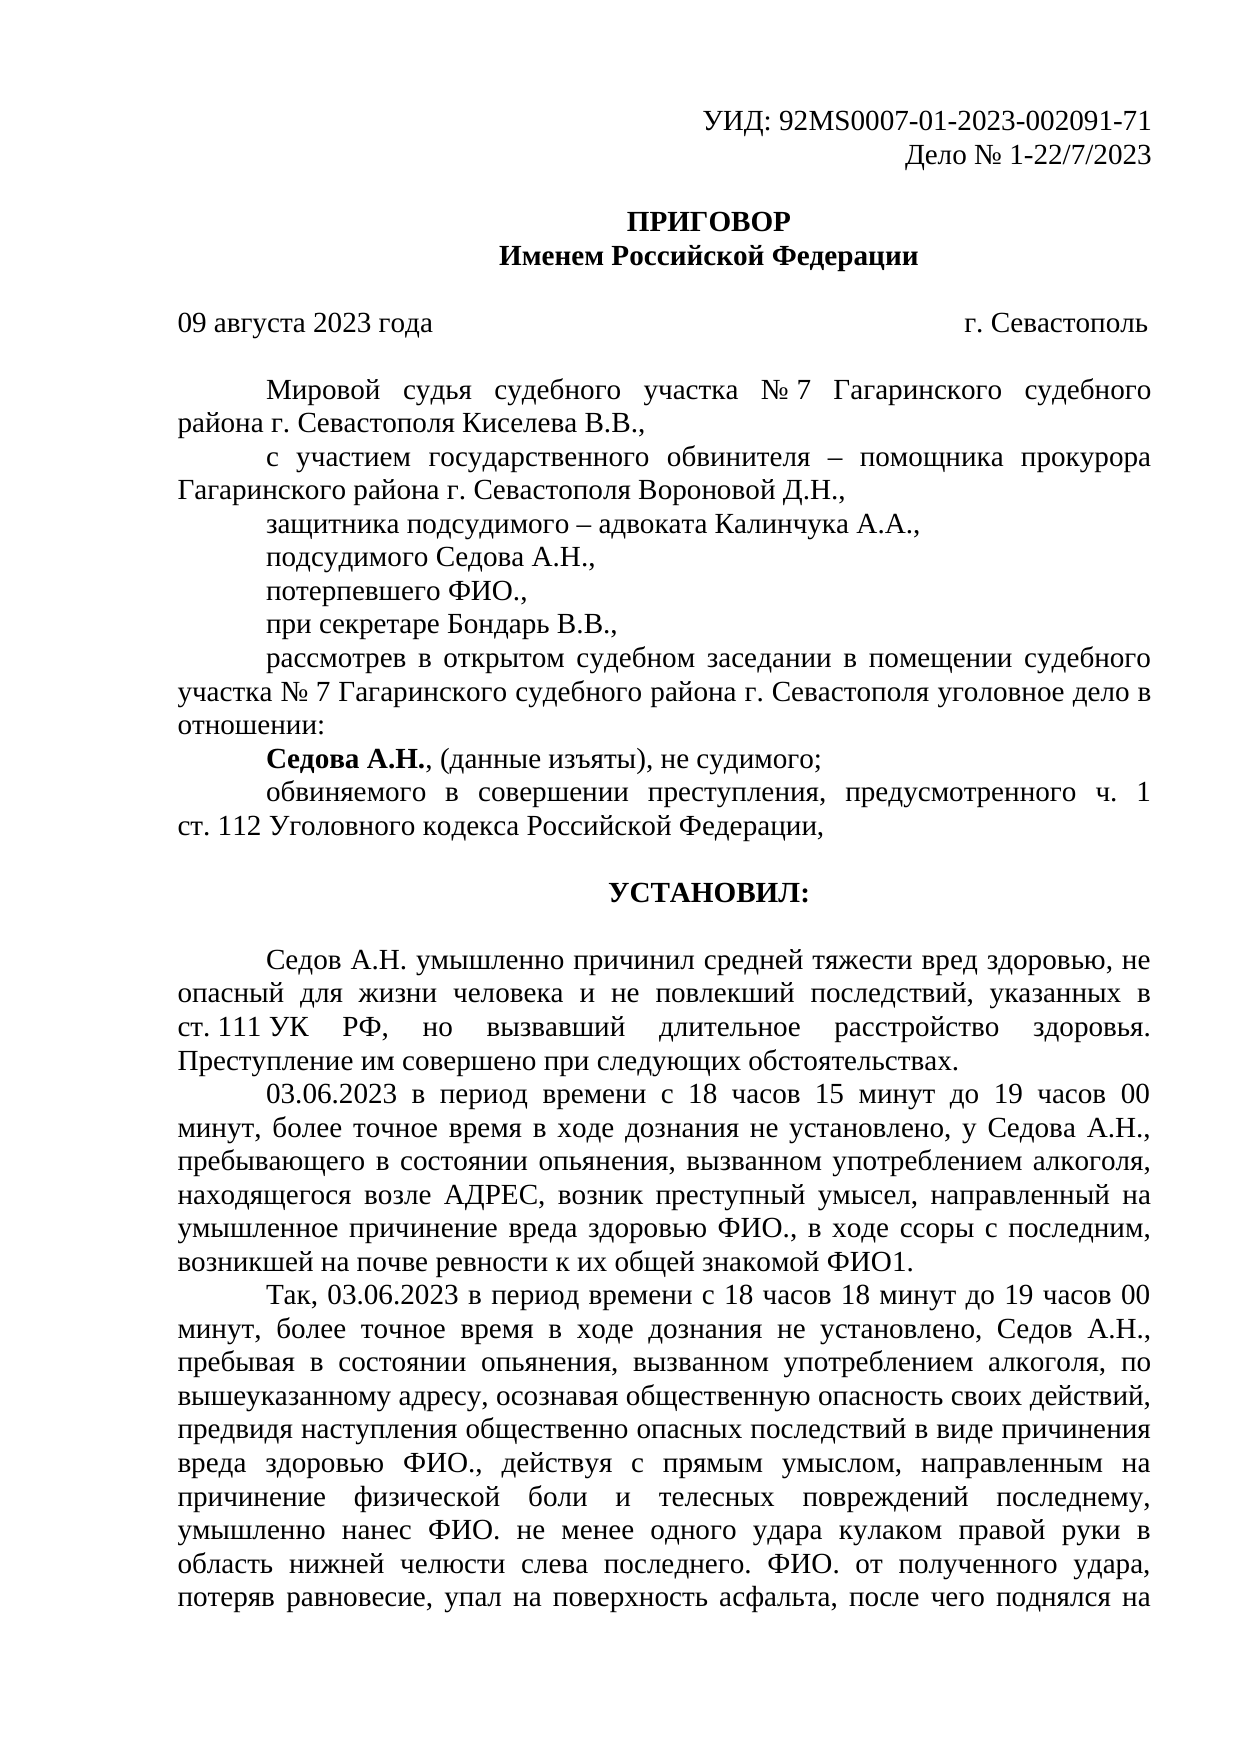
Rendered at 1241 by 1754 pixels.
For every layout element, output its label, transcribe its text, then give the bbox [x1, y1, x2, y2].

text 03.06.2023 в период времени с 18 часов 15 минут до 19 часов 00 минут, более точное время в ходе дознания не установлено, у Седова А.Н., пребывающего в состоянии опьянения, вызванном употреблением алкоголя, находящегося возле АДРЕС, возник преступный умысел, направленный на умышленное причинение вреда здоровью ФИО., в ходе ссоры с последним, возникшей на почве ревности к их общей знакомой ФИО1. [177, 1076, 1152, 1277]
text Седов А.Н. умышленно причинил средней тяжести вред здоровью, не опасный для жизни человека и не повлекший последствий, указанных в ст. 111 УК РФ, но вызвавший длительное расстройство здоровья. Преступление им совершено при следующих обстоятельствах. [177, 942, 1152, 1076]
text подсудимого Седова А.Н., [177, 539, 1152, 573]
text Седова А.Н., (данные изъяты), не судимого; [177, 741, 1152, 774]
text при секретаре Бондарь В.В., [177, 607, 1152, 640]
text защитника подсудимого – адвоката Калинчука А.А., [177, 506, 1152, 539]
text с участием государственного обвинителя – помощника прокурора Гагаринского района г. Севастополя Вороновой Д.Н., [177, 439, 1152, 506]
text Именем Российской Федерации [177, 238, 1152, 271]
text рассмотрев в открытом судебном заседании в помещении судебного участка № 7 Гагаринского судебного района г. Севастополя уголовное дело в отношении: [177, 640, 1152, 741]
text УСТАНОВИЛ: [177, 875, 1152, 908]
text УИД: 92MS0007-01-2023-002091-71 [177, 103, 1152, 137]
text обвиняемого в совершении преступления, предусмотренного ч. 1 ст. 112 Уголовного кодекса Российской Федерации, [177, 774, 1152, 841]
text ПРИГОВОР [177, 204, 1152, 238]
text потерпевшего ФИО., [177, 573, 1152, 607]
text Мировой судья судебного участка № 7 Гагаринского судебного района г. Севастополя Киселева В.В., [177, 372, 1152, 439]
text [177, 1277, 1152, 1613]
text Дело № 1-22/7/2023 [177, 137, 1152, 171]
text 09 августа 2023 года г. Севастополь [177, 305, 1152, 338]
